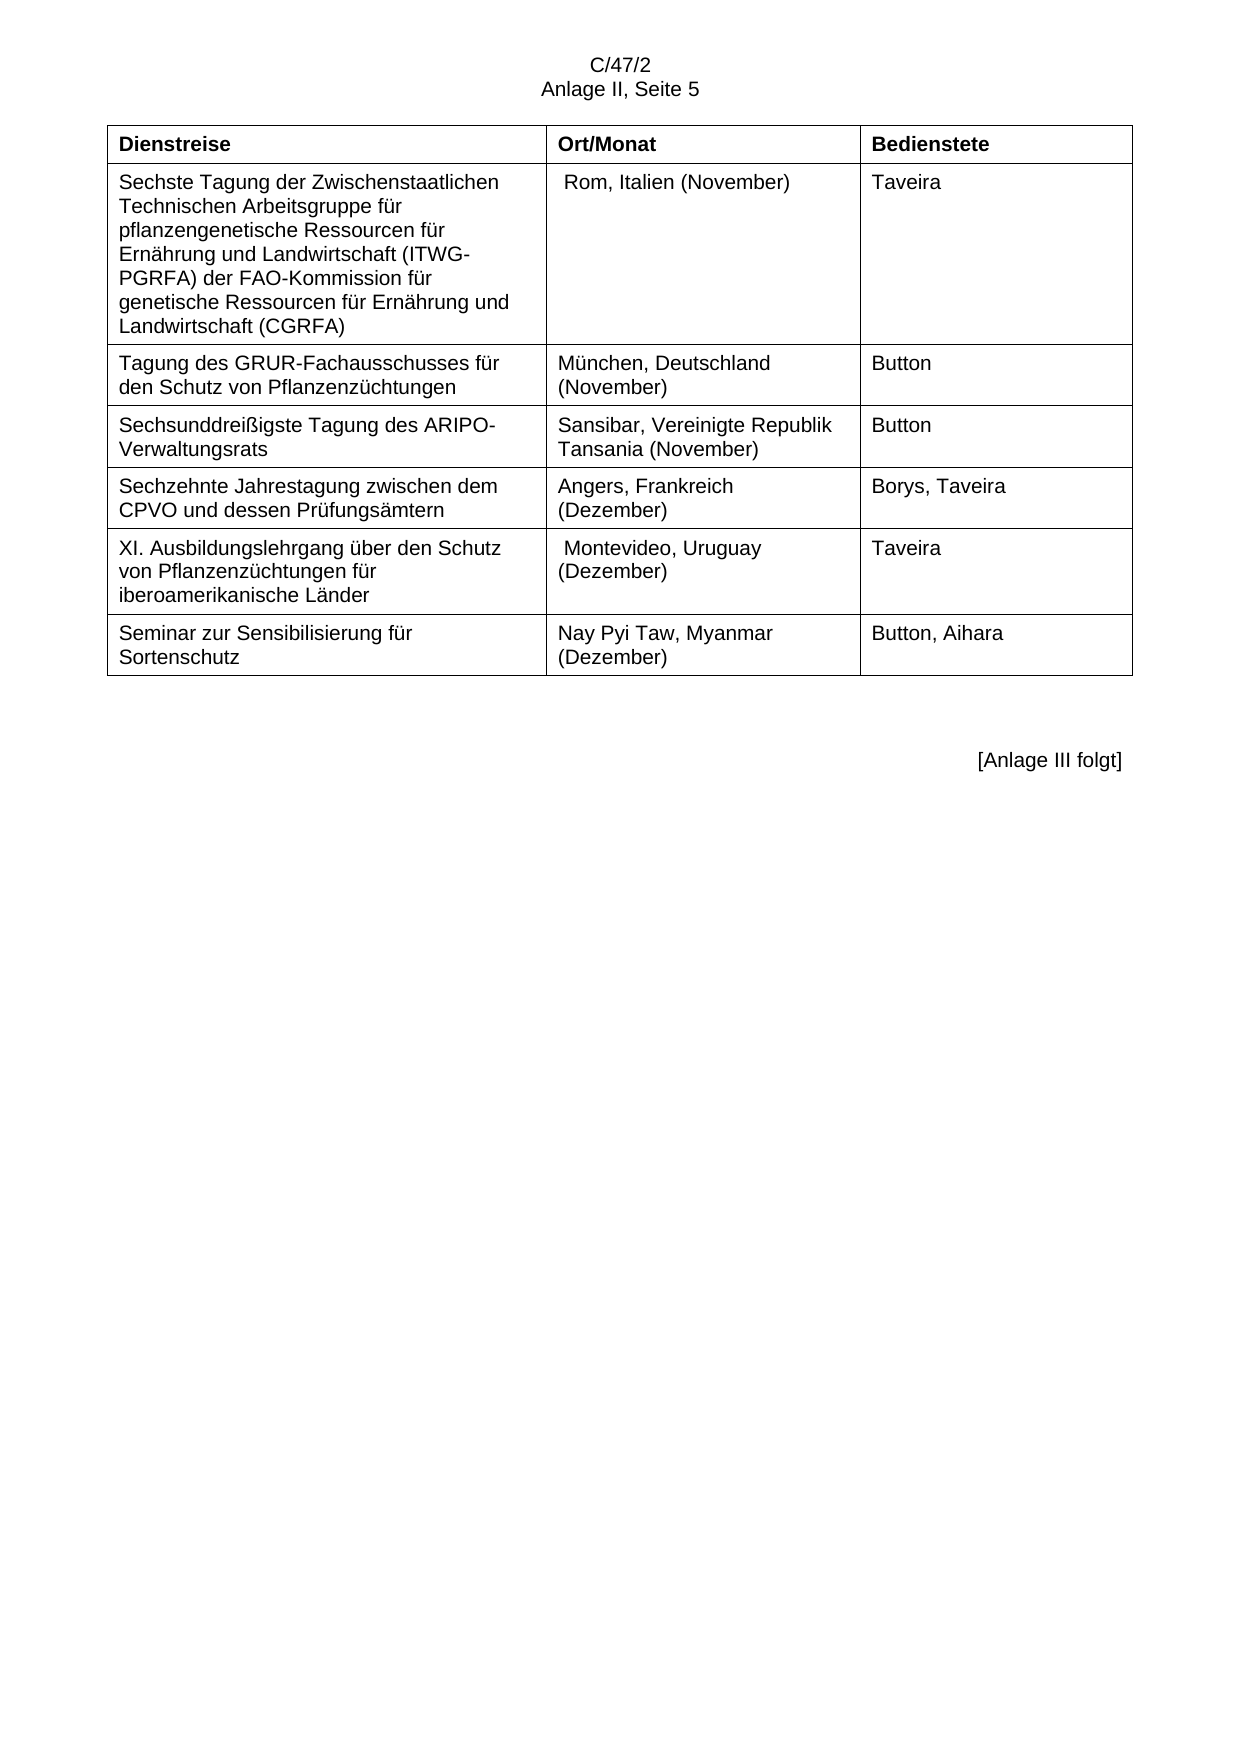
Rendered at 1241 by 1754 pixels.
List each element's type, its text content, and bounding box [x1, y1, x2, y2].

table_cell Taveira [861, 164, 1132, 344]
table_header Bedienstete [861, 126, 1132, 162]
table_cell München, Deutschland (November) [547, 345, 860, 405]
table_cell Taveira [861, 529, 1132, 613]
table_cell XI. Ausbildungslehrgang über den Schutz von Pflanzenzüchtungen für iberoamerikanische Länder [108, 529, 546, 613]
table_cell Sechsunddreißigste Tagung des ARIPO-Verwaltungsrats [108, 406, 546, 467]
table_cell Seminar zur Sensibilisierung für Sortenschutz [108, 615, 546, 675]
table_cell Sechzehnte Jahrestagung zwischen dem CPVO und dessen Prüfungsämtern [108, 468, 546, 528]
table_cell Button, Aihara [861, 615, 1132, 675]
text [Anlage III folgt] [118, 748, 1122, 772]
table_cell Button [861, 345, 1132, 405]
table_header Ort/Monat [547, 126, 860, 162]
table_cell Borys, Taveira [861, 468, 1132, 528]
table_cell Tagung des GRUR-Fachausschusses für den Schutz von Pflanzenzüchtungen [108, 345, 546, 405]
table_cell Montevideo, Uruguay (Dezember) [547, 529, 860, 613]
table_header Dienstreise [108, 126, 546, 162]
table_cell Angers, Frankreich (Dezember) [547, 468, 860, 528]
table_cell Sansibar, Vereinigte Republik Tansania (November) [547, 406, 860, 467]
table_cell Sechste Tagung der Zwischenstaatlichen Technischen Arbeitsgruppe für pflanzengenetische Ressourcen für Ernährung und Landwirtschaft (ITWG-PGRFA) der FAO-Kommission für genetische Ressourcen für Ernährung und Landwirtschaft (CGRFA) [108, 164, 546, 344]
table_cell Nay Pyi Taw, Myanmar (Dezember) [547, 615, 860, 675]
table_cell Button [861, 406, 1132, 467]
table_cell Rom, Italien (November) [547, 164, 860, 344]
